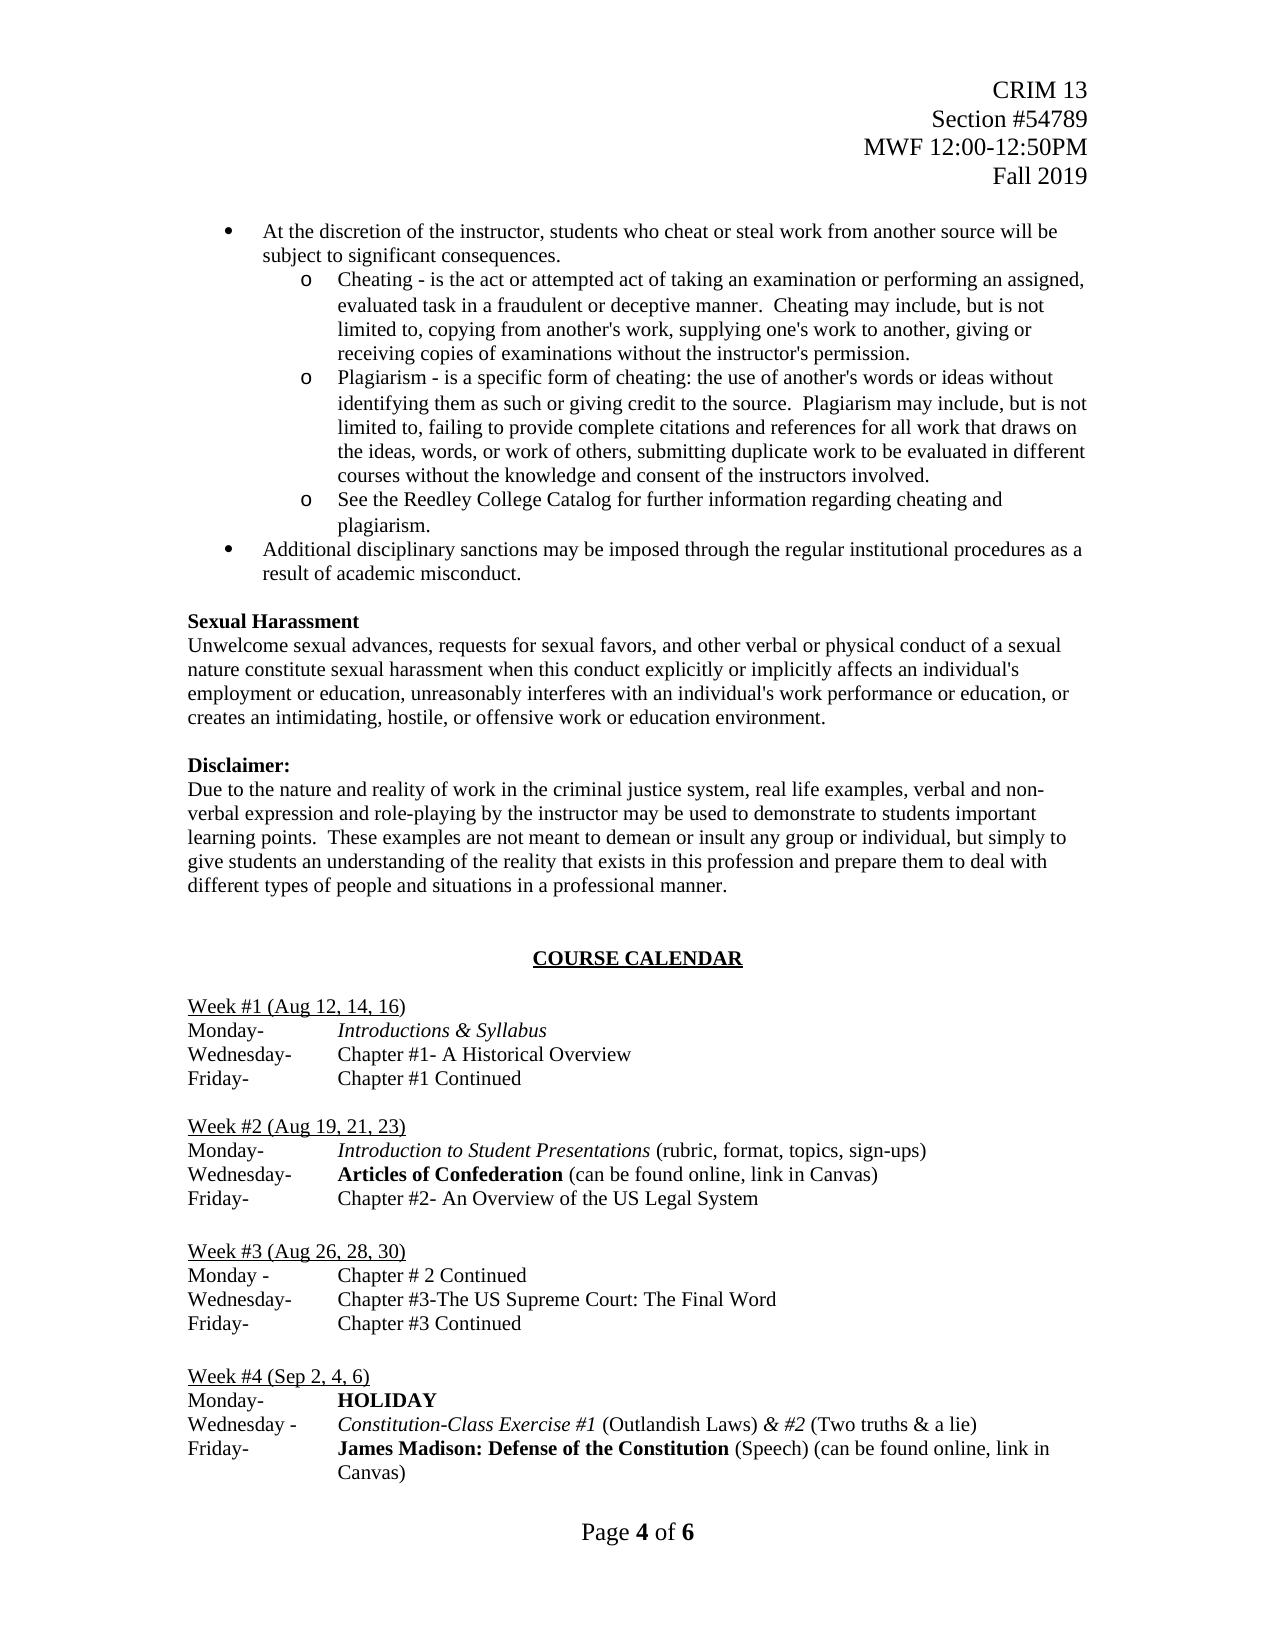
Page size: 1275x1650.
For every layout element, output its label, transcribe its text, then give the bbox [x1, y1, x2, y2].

text Due to the nature and reality of work in the criminal justice system, real life examples, verbal and non-verbal expression and role-playing by the instructor may be used to demonstrate to students important learning points. These examples are not meant to demean or insult any group or individual, but simply to give students an understanding of the reality that exists in this profession and prepare them to deal with different types of people and situations in a professional manner. [187, 777, 1087, 897]
list Monday- Introductions & Syllabus [187, 1018, 1087, 1042]
text Sexual Harassment [187, 609, 1087, 633]
list Wednesday- Chapter #1- A Historical Overview [187, 1042, 1087, 1066]
list Week #1 (Aug 12, 14, 16) [187, 994, 1087, 1018]
list Monday- HOLIDAY [187, 1388, 1087, 1412]
list Week #2 (Aug 19, 21, 23) [187, 1114, 1087, 1138]
list Monday- Introduction to Student Presentations (rubric, format, topics, sign-ups) [187, 1138, 1087, 1162]
list Week #3 (Aug 26, 28, 30) [187, 1239, 1087, 1263]
list Wednesday - Constitution-Class Exercise #1 (Outlandish Laws) & #2 (Two truths & a lie) [187, 1412, 1087, 1436]
text Wednesday- Chapter #3-The US Supreme Court: The Final Word [187, 1287, 1087, 1311]
text Disclaimer: [187, 753, 1087, 777]
list Cheating - is the act or attempted act of taking an examination or performing an assigned, evaluated task in a fraudulent or deceptive manner. Cheating may include, but is not limited to, copying from another's work, supplying one's work to another, giving or receiving copies of examinations without the instructor's permission. [300, 267, 1087, 365]
text Friday- Chapter #2- An Overview of the US Legal System [187, 1186, 1087, 1210]
list COURSE CALENDAR [187, 946, 1087, 970]
list Friday- Chapter #3 Continued [187, 1311, 1087, 1335]
list Friday- Chapter #1 Continued [187, 1066, 1087, 1090]
list Plagiarism - is a specific form of cheating: the use of another's words or ideas without identifying them as such or giving credit to the source. Plagiarism may include, but is not limited to, failing to provide complete citations and references for all work that draws on the ideas, words, or work of others, submitting duplicate work to be evaluated in different courses without the knowledge and consent of the instructors involved. [300, 365, 1087, 487]
list Friday- James Madison: Defense of the Constitution (Speech) (can be found online, link in Canvas) [187, 1436, 1087, 1484]
text Unwelcome sexual advances, requests for sexual favors, and other verbal or physical conduct of a sexual nature constitute sexual harassment when this conduct explicitly or implicitly affects an individual's employment or education, unreasonably interferes with an individual's work performance or education, or creates an intimidating, hostile, or offensive work or education environment. [187, 633, 1087, 729]
text Monday - Chapter # 2 Continued [187, 1263, 1087, 1287]
list See the Reedley College Catalog for further information regarding cheating and plagiarism. [300, 487, 1087, 537]
list At the discretion of the instructor, students who cheat or steal work from another source will be subject to significant consequences. [225, 219, 1087, 267]
list Additional disciplinary sanctions may be imposed through the regular institutional procedures as a result of academic misconduct. [225, 537, 1087, 585]
list Week #4 (Sep 2, 4, 6) [187, 1364, 1087, 1388]
list Wednesday- Articles of Confederation (can be found online, link in Canvas) [187, 1162, 1087, 1186]
